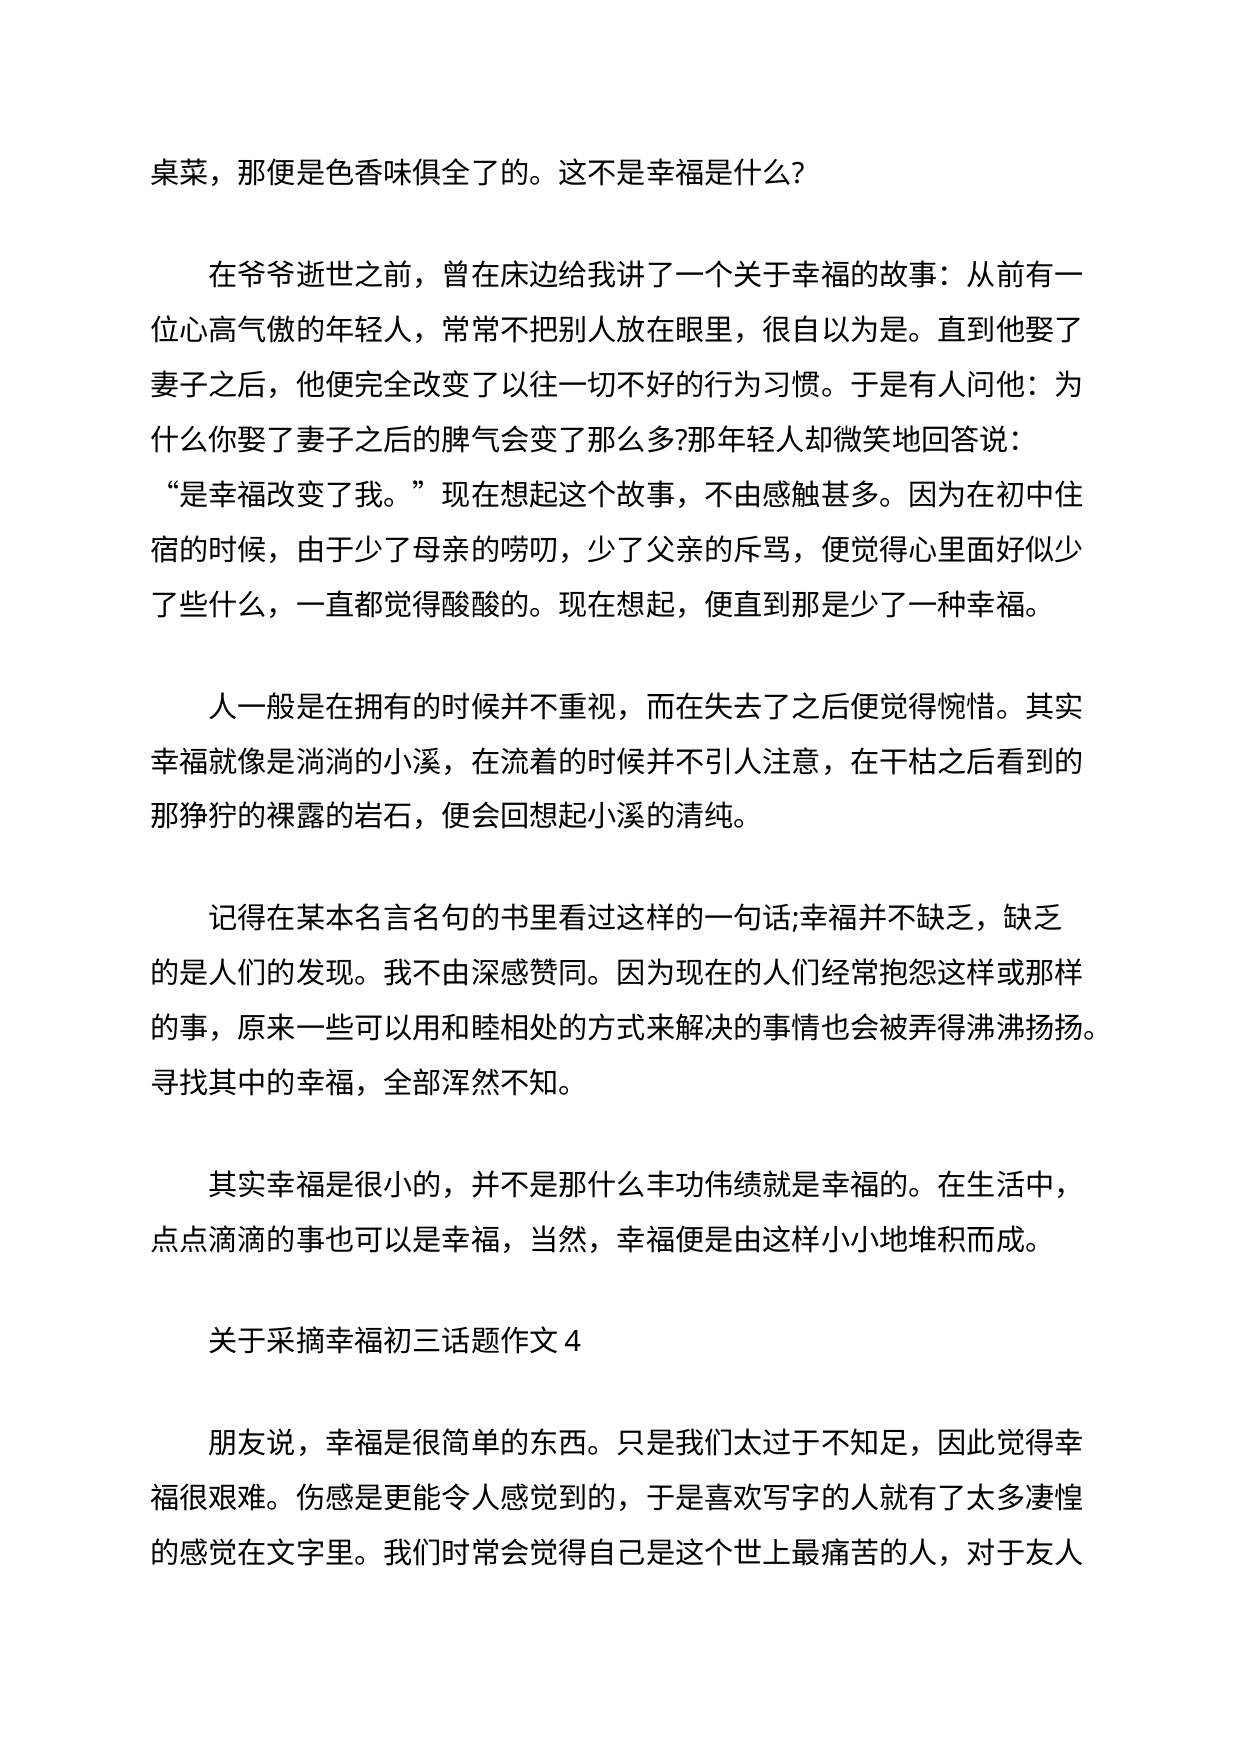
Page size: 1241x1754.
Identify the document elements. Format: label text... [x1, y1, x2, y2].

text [150, 1420, 1090, 1572]
text 关于采摘幸福初三话题作文4 [150, 1318, 1090, 1360]
text 记得在某本名言名句的书里看过这样的一句话;幸福并不缺乏，缺乏的是人们的发现。我不由深感赞同。因为现在的人们经常抱怨这样或那样的事，原来一些可以用和睦相处的方式来解决的事情也会被弄得沸沸扬扬。寻找其中的幸福，全部浑然不知。 [150, 895, 1090, 1102]
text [150, 150, 1090, 192]
text 其实幸福是很小的，并不是那什么丰功伟绩就是幸福的。在生活中，点点滴滴的事也可以是幸福，当然，幸福便是由这样小小地堆积而成。 [150, 1161, 1090, 1258]
text 在爷爷逝世之前，曾在床边给我讲了一个关于幸福的故事：从前有一位心高气傲的年轻人，常常不把别人放在眼里，很自以为是。直到他娶了妻子之后，他便完全改变了以往一切不好的行为习惯。于是有人问他：为什么你娶了妻子之后的脾气会变了那么多?那年轻人却微笑地回答说：“是幸福改变了我。”现在想起这个故事，不由感触甚多。因为在初中住宿的时候，由于少了母亲的唠叨，少了父亲的斥骂，便觉得心里面好似少了些什么，一直都觉得酸酸的。现在想起，便直到那是少了一种幸福。 [150, 252, 1090, 624]
text 人一般是在拥有的时候并不重视，而在失去了之后便觉得惋惜。其实幸福就像是淌淌的小溪，在流着的时候并不引人注意，在干枯之后看到的那狰狞的裸露的岩石，便会回想起小溪的清纯。 [150, 683, 1090, 835]
